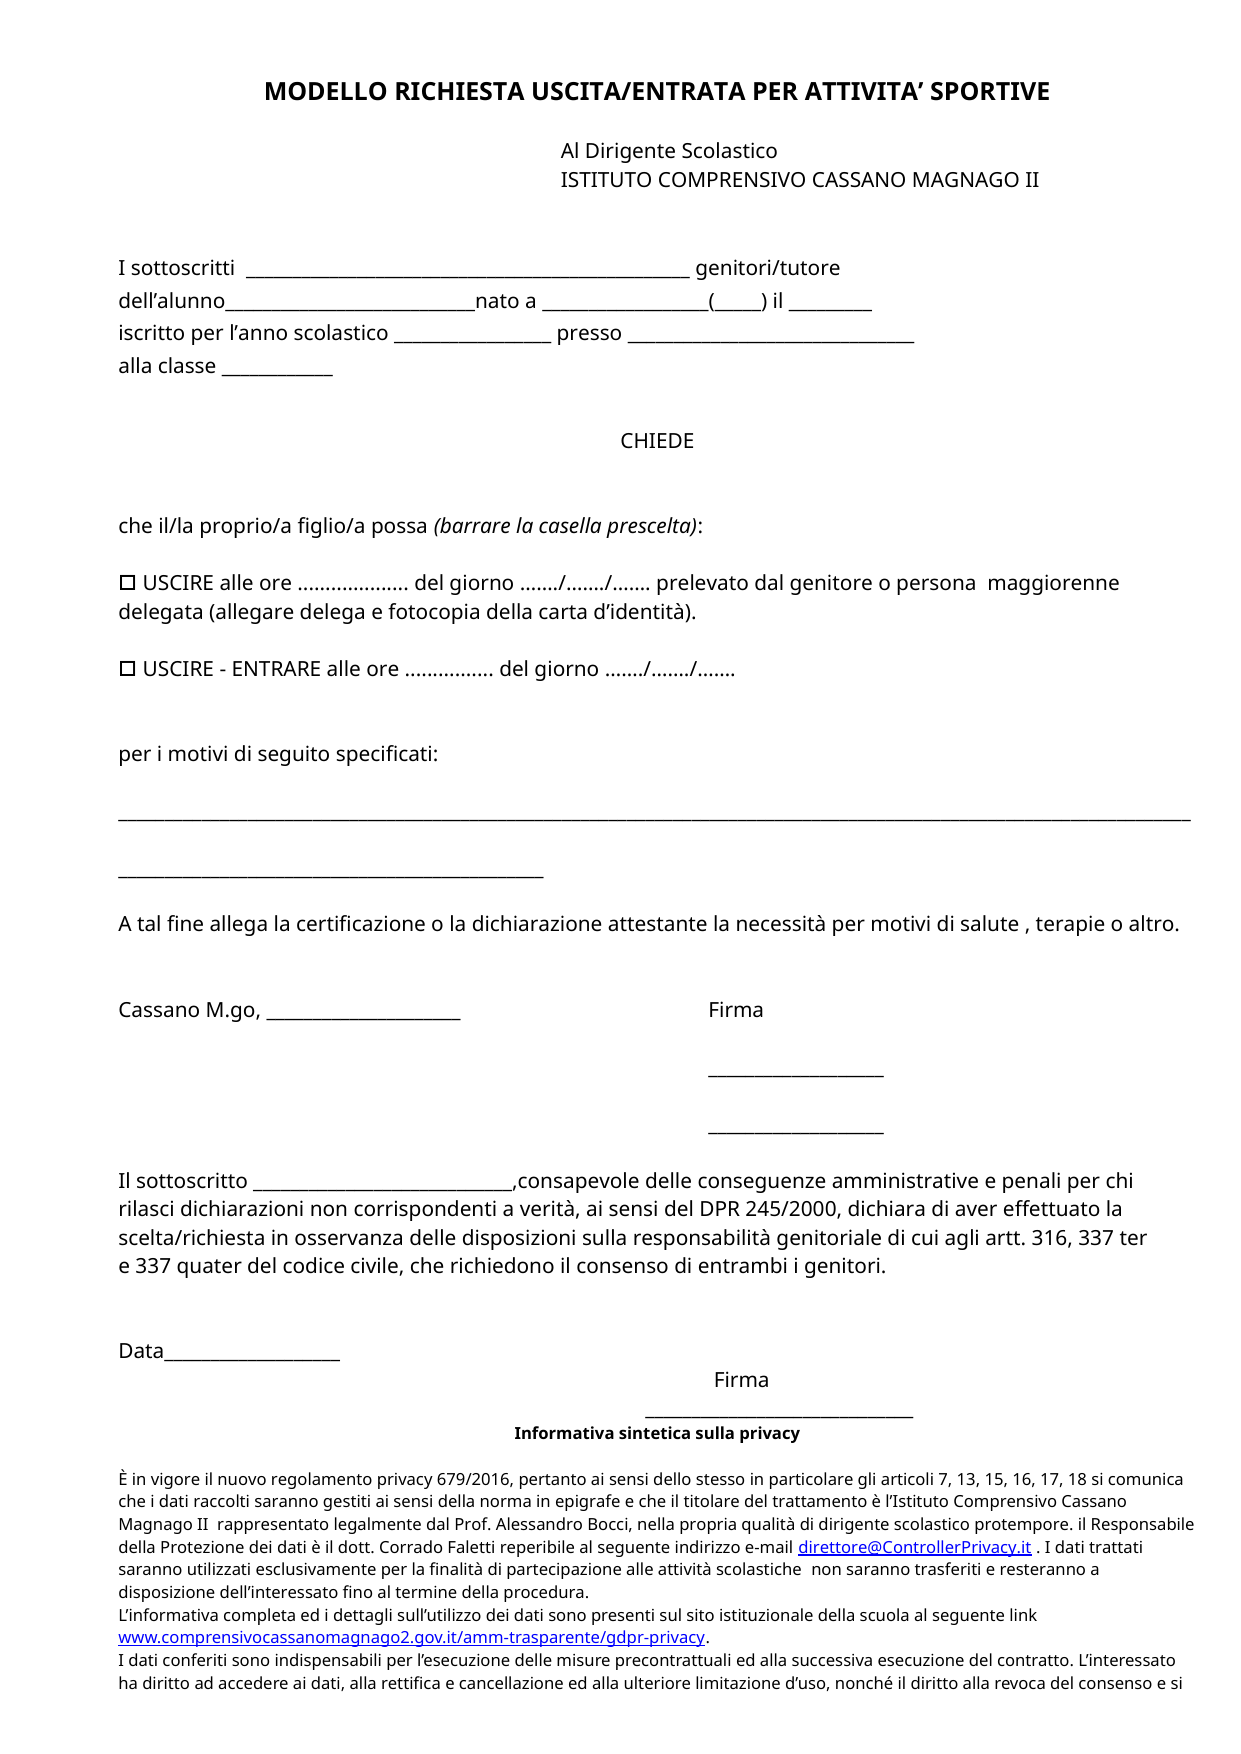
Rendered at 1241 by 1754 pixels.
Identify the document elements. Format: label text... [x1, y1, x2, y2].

text dell’alunno___________________________nato a __________________(_____) il _________ [118, 286, 1196, 314]
text USCIRE - ENTRARE alle ore ................ del giorno ……./……./……. [118, 654, 1196, 682]
text Informativa sintetica sulla privacy [118, 1422, 1196, 1444]
text ISTITUTO COMPRENSIVO CASSANO MAGNAGO II [118, 165, 1196, 193]
text per i motivi di seguito specificati: __________________________________________________________________________________________________________________________________________________________________ [118, 739, 1196, 881]
text Firma [118, 1365, 1152, 1393]
text È in vigore il nuovo regolamento privacy 679/2016, pertanto ai sensi dello stesso in particolare gli articoli 7, 13, 15, 16, 17, 18 si comunica che i dati raccolti saranno gestiti ai sensi della norma in epigrafe e che il titolare del trattamento è l’Istituto Comprensivo Cassano Magnago II rappresentato legalmente dal Prof. Alessandro Bocci, nella propria qualità di dirigente scolastico protempore. il Responsabile della Protezione dei dati è il dott. Corrado Faletti reperibile al seguente indirizzo e-mail direttore@ControllerPrivacy.it . I dati trattati saranno utilizzati esclusivamente per la finalità di partecipazione alle attività scolastiche non saranno trasferiti e resteranno a disposizione dell’interessato fino al termine della procedura. [118, 1467, 1196, 1603]
text ___________________ [634, 1109, 1196, 1137]
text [118, 1649, 1196, 1694]
text L’informativa completa ed i dettagli sull’utilizzo dei dati sono presenti sul sito istituzionale della scuola al seguente link www.comprensivocassanomagnago2.gov.it/amm-trasparente/gdpr-privacy. [118, 1603, 1196, 1649]
text ___________________ [118, 1052, 1196, 1080]
text MODELLO RICHIESTA USCITA/ENTRATA PER ATTIVITA’ SPORTIVE [118, 74, 1196, 108]
text CHIEDE [118, 426, 1196, 455]
text Data___________________ [118, 1336, 1152, 1365]
text Cassano M.go, _____________________ Firma [118, 995, 1196, 1023]
text iscritto per l’anno scolastico _________________ presso _______________________________ [118, 318, 1196, 347]
text USCIRE alle ore .................... del giorno ……./……./……. prelevato dal genitore o persona maggiorenne delegata (allegare delega e fotocopia della carta d’identità). [118, 568, 1196, 625]
text _____________________________ [561, 1393, 1152, 1422]
text che il/la proprio/a figlio/a possa (barrare la casella prescelta): [118, 511, 1196, 540]
text Al Dirigente Scolastico [118, 137, 1196, 165]
text I sottoscritti ________________________________________________ genitori/tutore [118, 253, 1196, 282]
text alla classe ____________ [118, 351, 1196, 379]
text A tal fine allega la certificazione o la dichiarazione attestante la necessità per motivi di salute , terapie o altro. [118, 909, 1196, 938]
text Il sottoscritto ____________________________,consapevole delle conseguenze amministrative e penali per chi rilasci dichiarazioni non corrispondenti a verità, ai sensi del DPR 245/2000, dichiara di aver effettuato la scelta/richiesta in osservanza delle disposizioni sulla responsabilità genitoriale di cui agli artt. 316, 337 ter e 337 quater del codice civile, che richiedono il consenso di entrambi i genitori. [118, 1166, 1152, 1279]
